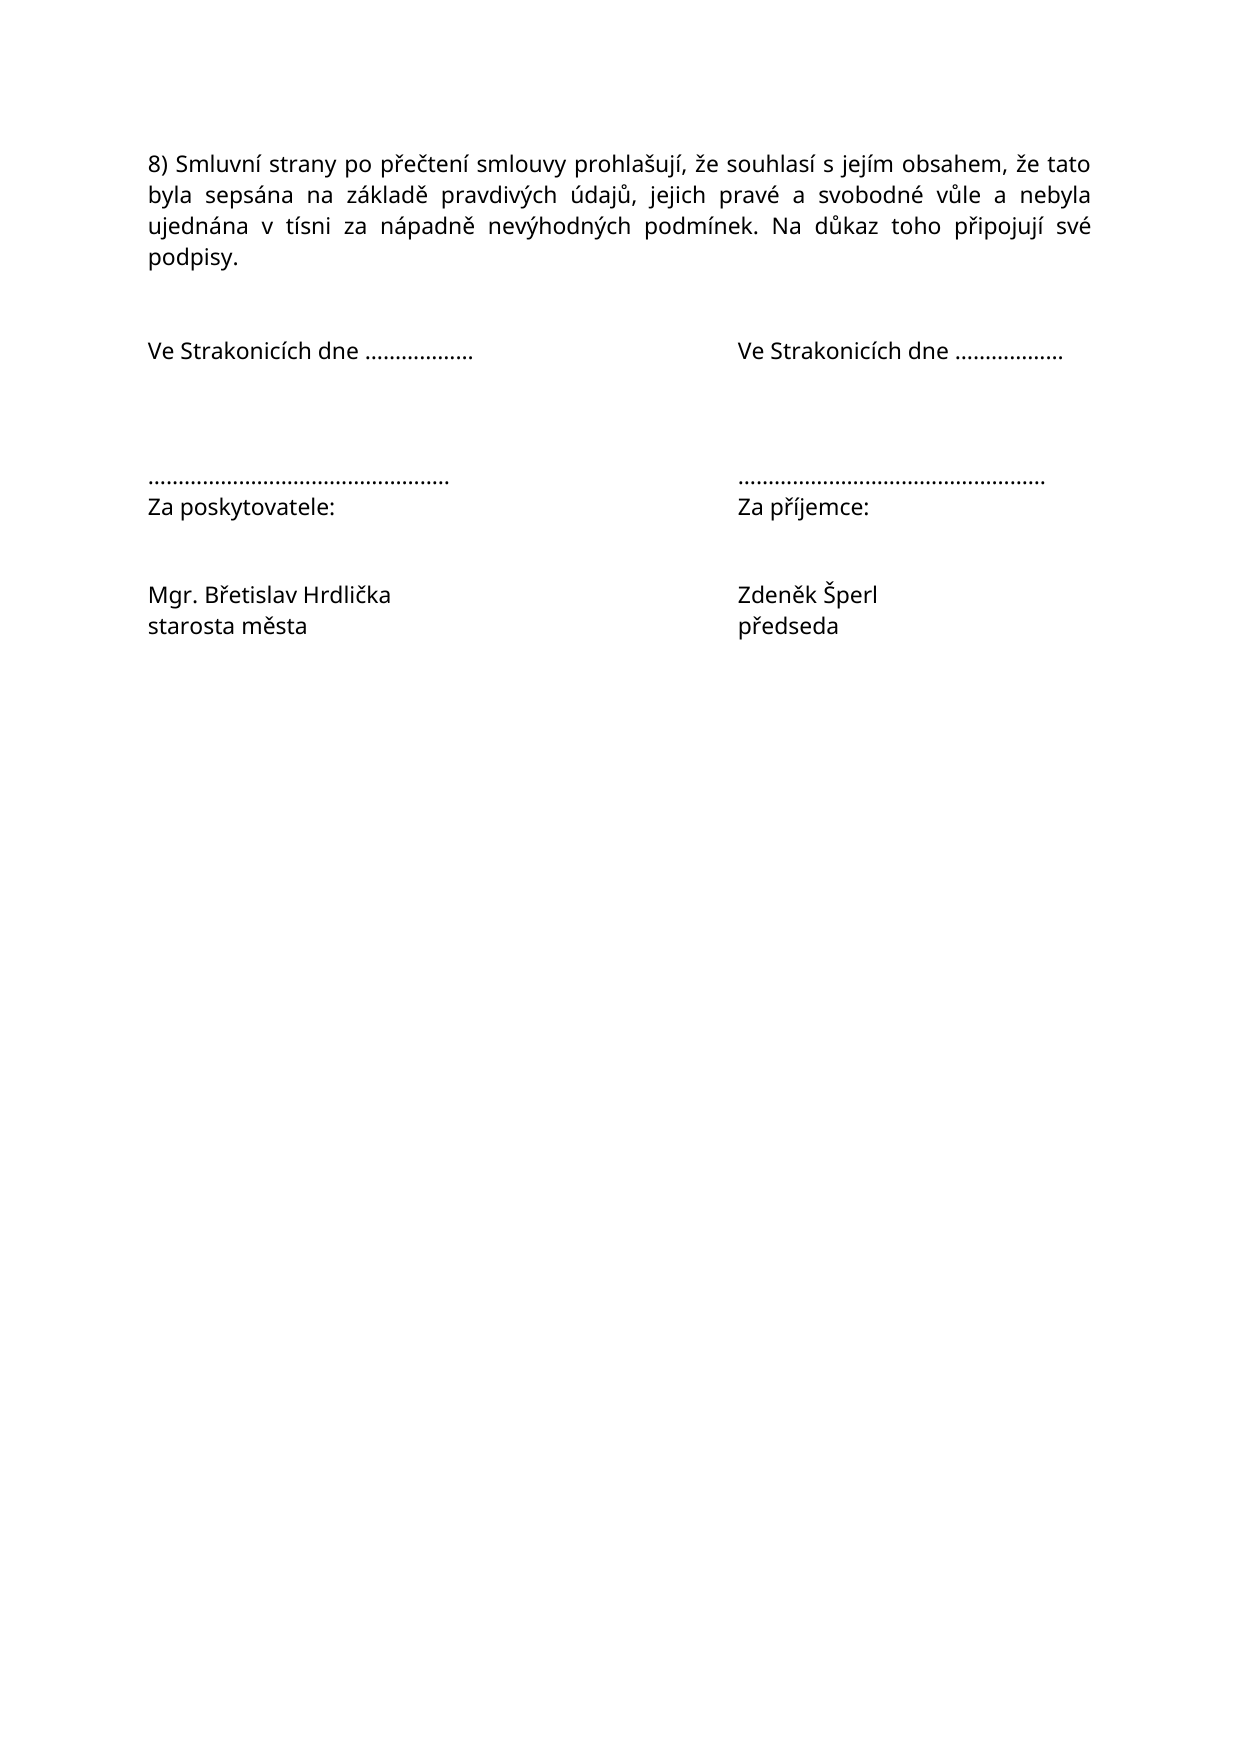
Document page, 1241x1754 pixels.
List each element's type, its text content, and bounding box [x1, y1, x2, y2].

text Mgr. Břetislav Hrdlička Zdeněk Šperl [148, 579, 1093, 610]
text Za poskytovatele: Za příjemce: [148, 491, 1093, 523]
text Ve Strakonicích dne ……………… Ve Strakonicích dne ……………… [148, 335, 1093, 366]
text ………………………………………….. …………………………………………… [148, 460, 1093, 491]
text starosta města předseda [148, 610, 1093, 641]
text 8) Smluvní strany po přečtení smlouvy prohlašují, že souhlasí s jejím obsahem, že tato byla sepsána na základě pravdivých údajů, jejich pravé a svobodné vůle a nebyla ujednána v tísni za nápadně nevýhodných podmínek. Na důkaz toho připojují své podpisy. [148, 148, 1093, 273]
